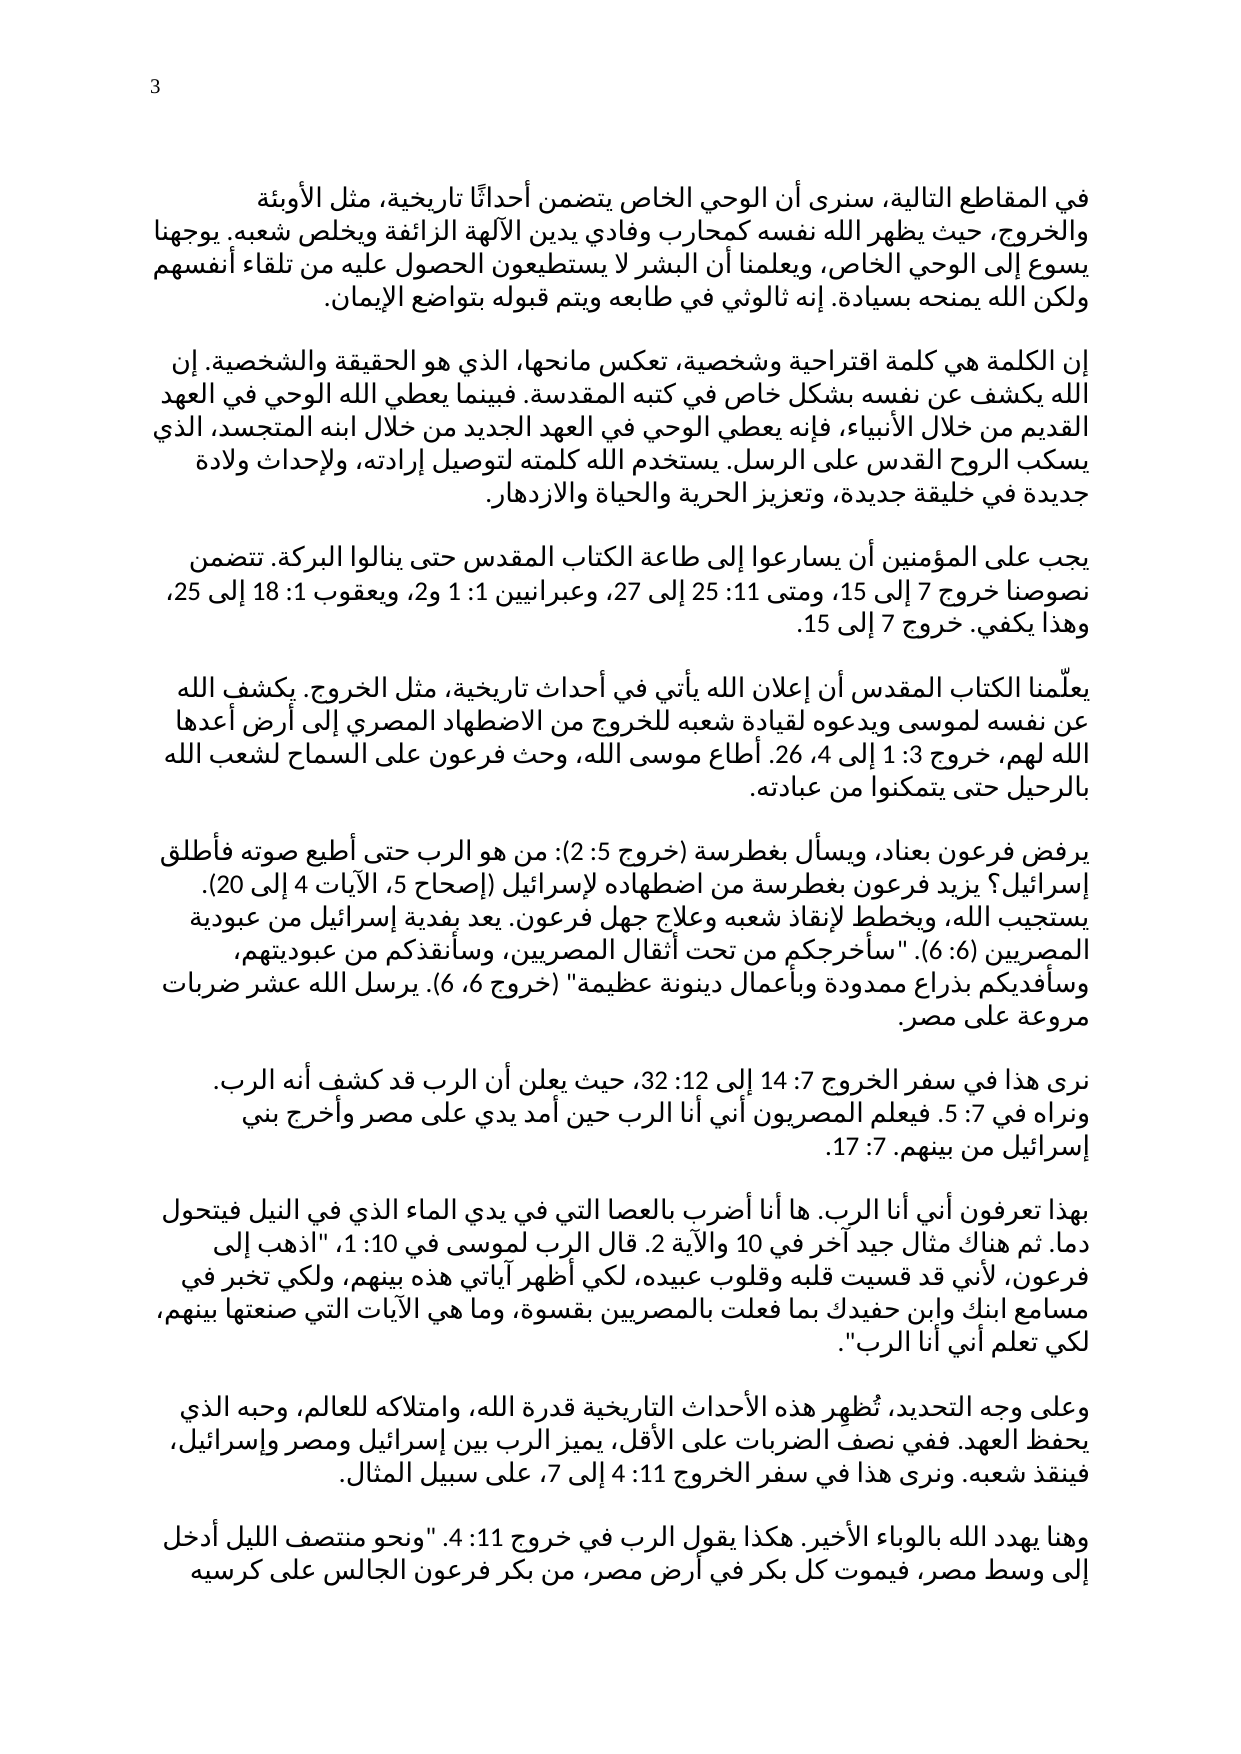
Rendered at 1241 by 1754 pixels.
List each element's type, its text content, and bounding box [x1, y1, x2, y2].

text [150, 1520, 1090, 1586]
text يجب على المؤمنين أن يسارعوا إلى طاعة الكتاب المقدس حتى ينالوا البركة. تتضمن نصوصنا خروج 7 إلى 15، ومتى 11: 25 إلى 27، وعبرانيين 1: 1 و2، ويعقوب 1: 18 إلى 25، وهذا يكفي. خروج 7 إلى 15. [150, 541, 1090, 640]
text يعلّمنا الكتاب المقدس أن إعلان الله يأتي في أحداث تاريخية، مثل الخروج. يكشف الله عن نفسه لموسى ويدعوه لقيادة شعبه للخروج من الاضطهاد المصري إلى أرض أعدها الله لهم، خروج 3: 1 إلى 4، 26. أطاع موسى الله، وحث فرعون على السماح لشعب الله بالرحيل حتى يتمكنوا من عبادته. [150, 671, 1090, 803]
text نرى هذا في سفر الخروج 7: 14 إلى 12: 32، حيث يعلن أن الرب قد كشف أنه الرب. ونراه في 7: 5. فيعلم المصريون أني أنا الرب حين أمد يدي على مصر وأخرج بني إسرائيل من بينهم. 7: 17. [150, 1063, 1090, 1162]
text في المقاطع التالية، سنرى أن الوحي الخاص يتضمن أحداثًا تاريخية، مثل الأوبئة والخروج، حيث يظهر الله نفسه كمحارب وفادي يدين الآلهة الزائفة ويخلص شعبه. يوجهنا يسوع إلى الوحي الخاص، ويعلمنا أن البشر لا يستطيعون الحصول عليه من تلقاء أنفسهم ولكن الله يمنحه بسيادة. إنه ثالوثي في طابعه ويتم قبوله بتواضع الإيمان. [150, 181, 1090, 313]
text يرفض فرعون بعناد، ويسأل بغطرسة (خروج 5: 2): من هو الرب حتى أطيع صوته فأطلق إسرائيل؟ يزيد فرعون بغطرسة من اضطهاده لإسرائيل (إصحاح 5، الآيات 4 إلى 20). يستجيب الله، ويخطط لإنقاذ شعبه وعلاج جهل فرعون. يعد بفدية إسرائيل من عبودية المصريين (6: 6). "سأخرجكم من تحت أثقال المصريين، وسأنقذكم من عبوديتهم، وسأفديكم بذراع ممدودة وبأعمال دينونة عظيمة" (خروج 6، 6). يرسل الله عشر ضربات مروعة على مصر. [150, 834, 1090, 1032]
text بهذا تعرفون أني أنا الرب. ها أنا أضرب بالعصا التي في يدي الماء الذي في النيل فيتحول دما. ثم هناك مثال جيد آخر في 10 والآية 2. قال الرب لموسى في 10: 1، "اذهب إلى فرعون، لأني قد قسيت قلبه وقلوب عبيده، لكي أظهر آياتي هذه بينهم، ولكي تخبر في مسامع ابنك وابن حفيدك بما فعلت بالمصريين بقسوة، وما هي الآيات التي صنعتها بينهم، لكي تعلم أني أنا الرب". [150, 1193, 1090, 1359]
text وعلى وجه التحديد، تُظهِر هذه الأحداث التاريخية قدرة الله، وامتلاكه للعالم، وحبه الذي يحفظ العهد. ففي نصف الضربات على الأقل، يميز الرب بين إسرائيل ومصر وإسرائيل، فينقذ شعبه. ونرى هذا في سفر الخروج 11: 4 إلى 7، على سبيل المثال. [150, 1390, 1090, 1489]
text إن الكلمة هي كلمة اقتراحية وشخصية، تعكس مانحها، الذي هو الحقيقة والشخصية. إن الله يكشف عن نفسه بشكل خاص في كتبه المقدسة. فبينما يعطي الله الوحي في العهد القديم من خلال الأنبياء، فإنه يعطي الوحي في العهد الجديد من خلال ابنه المتجسد، الذي يسكب الروح القدس على الرسل. يستخدم الله كلمته لتوصيل إرادته، ولإحداث ولادة جديدة في خليقة جديدة، وتعزيز الحرية والحياة والازدهار. [150, 344, 1090, 509]
